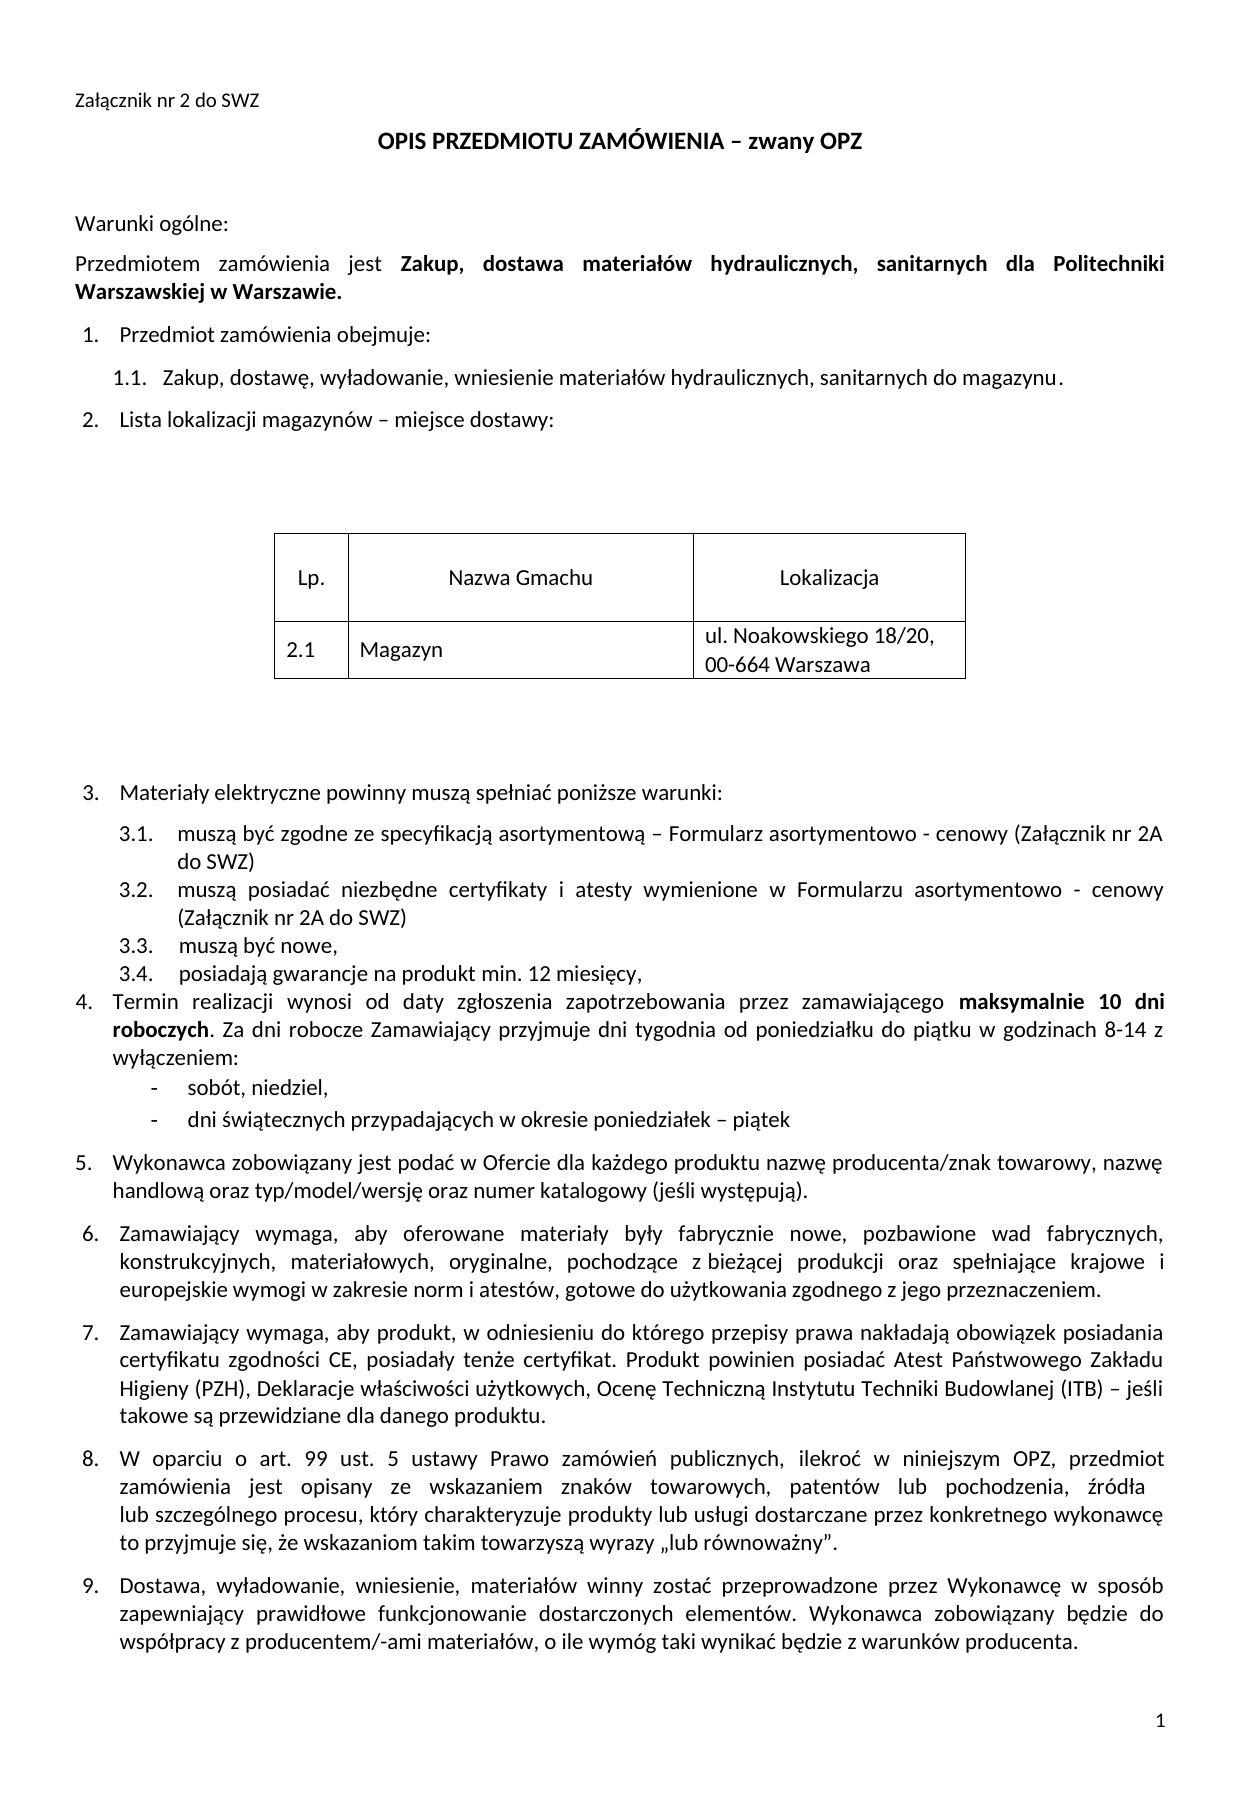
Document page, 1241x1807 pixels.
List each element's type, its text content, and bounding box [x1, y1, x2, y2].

table_cell ul. Noakowskiego 18/20, 00-664 Warszawa [694, 622, 965, 678]
list sobót, niedziel, [150, 1071, 1165, 1102]
list Przedmiot zamówienia obejmuje: [82, 320, 1165, 348]
table_cell Magazyn [349, 622, 693, 678]
text Przedmiotem zamówienia jest Zakup, dostawa materiałów hydraulicznych, sanitarnych dla Politechniki Warszawskiej w Warszawie. [75, 249, 1165, 306]
list Wykonawca zobowiązany jest podać w Ofercie dla każdego produktu nazwę producenta/znak towarowy, nazwę handlową oraz typ/model/wersję oraz numer katalogowy (jeśli występują). [75, 1148, 1165, 1204]
list Dostawa, wyładowanie, wniesienie, materiałów winny zostać przeprowadzone przez Wykonawcę w sposób zapewniający prawidłowe funkcjonowanie dostarczonych elementów. Wykonawca zobowiązany będzie do współpracy z producentem/-ami materiałów, o ile wymóg taki wynikać będzie z warunków producenta. [82, 1571, 1165, 1655]
list muszą być zgodne ze specyfikacją asortymentową – Formularz asortymentowo - cenowy (Załącznik nr 2A do SWZ) [119, 819, 1165, 875]
table_header Lokalizacja [694, 534, 965, 621]
table_header Nazwa Gmachu [349, 534, 693, 621]
list Lista lokalizacji magazynów – miejsce dostawy: [82, 405, 1165, 433]
list posiadają gwarancje na produkt min. 12 miesięcy, [119, 959, 1165, 987]
text Warunki ogólne: [75, 209, 1165, 237]
list Termin realizacji wynosi od daty zgłoszenia zapotrzebowania przez zamawiającego maksymalnie 10 dni roboczych. Za dni robocze Zamawiający przyjmuje dni tygodnia od poniedziałku do piątku w godzinach 8-14 z wyłączeniem: [75, 987, 1165, 1071]
list dni świątecznych przypadających w okresie poniedziałek – piątek [150, 1102, 1165, 1134]
list Zakup, dostawę, wyładowanie, wniesienie materiałów hydraulicznych, sanitarnych do magazynu. [112, 363, 1165, 391]
table_header Lp. [275, 534, 348, 621]
list Zamawiający wymaga, aby oferowane materiały były fabrycznie nowe, pozbawione wad fabrycznych, konstrukcyjnych, materiałowych, oryginalne, pochodzące z bieżącej produkcji oraz spełniające krajowe i europejskie wymogi w zakresie norm i atestów, gotowe do użytkowania zgodnego z jego przeznaczeniem. [82, 1219, 1165, 1303]
text Załącznik nr 2 do SWZ [75, 87, 1165, 113]
list Zamawiający wymaga, aby produkt, w odniesieniu do którego przepisy prawa nakładają obowiązek posiadania certyfikatu zgodności CE, posiadały tenże certyfikat. Produkt powinien posiadać Atest Państwowego Zakładu Higieny (PZH), Deklaracje właściwości użytkowych, Ocenę Techniczną Instytutu Techniki Budowlanej (ITB) – jeśli takowe są przewidziane dla danego produktu. [82, 1318, 1165, 1430]
list muszą być nowe, [119, 931, 1165, 959]
list W oparciu o art. 99 ust. 5 ustawy Prawo zamówień publicznych, ilekroć w niniejszym OPZ, przedmiot zamówienia jest opisany ze wskazaniem znaków towarowych, patentów lub pochodzenia, źródła lub szczególnego procesu, który charakteryzuje produkty lub usługi dostarczane przez konkretnego wykonawcę to przyjmuje się, że wskazaniom takim towarzyszą wyrazy „lub równoważny”. [82, 1444, 1165, 1556]
text OPIS PRZEDMIOTU ZAMÓWIENIA – zwany OPZ [75, 125, 1165, 156]
list Materiały elektryczne powinny muszą spełniać poniższe warunki: [82, 778, 1165, 807]
table_cell 2.1 [275, 622, 348, 678]
list muszą posiadać niezbędne certyfikaty i atesty wymienione w Formularzu asortymentowo - cenowy (Załącznik nr 2A do SWZ) [119, 875, 1165, 931]
